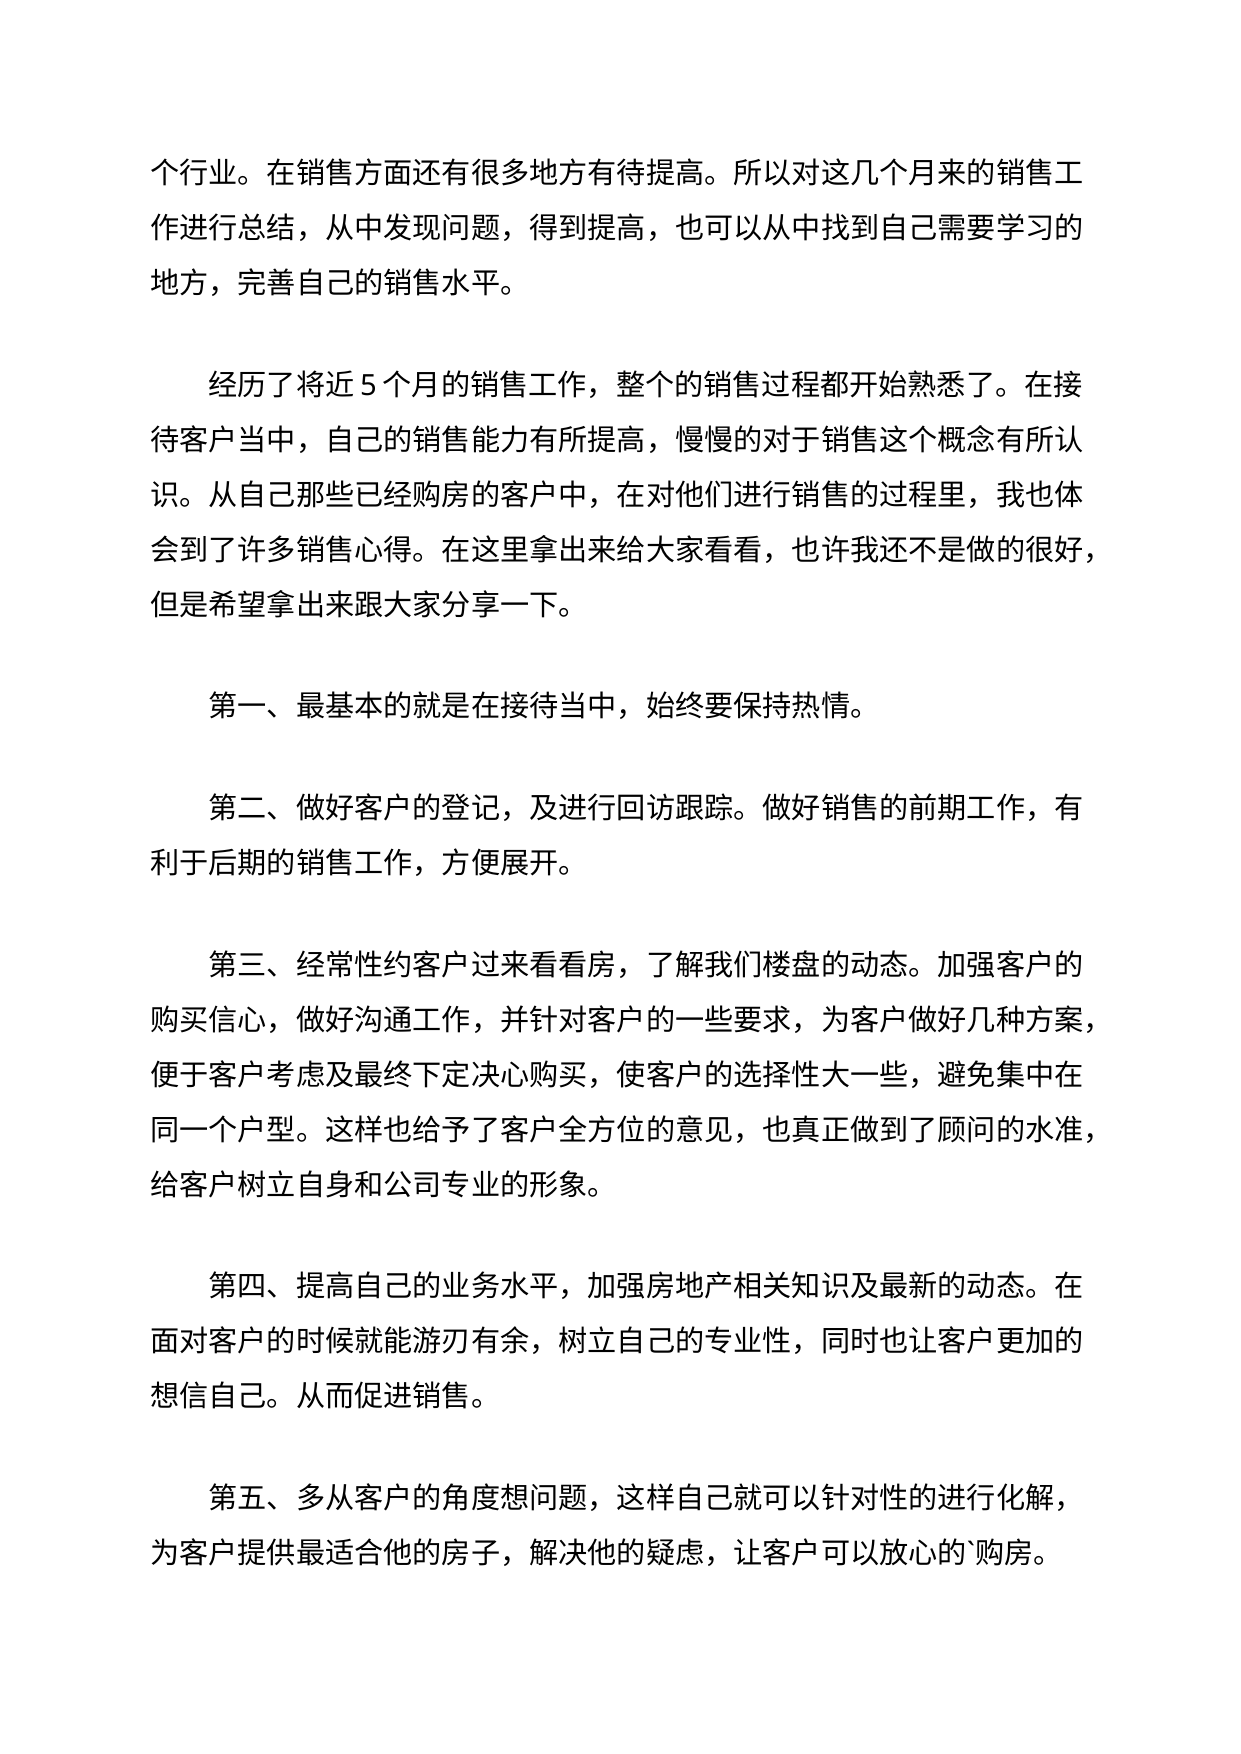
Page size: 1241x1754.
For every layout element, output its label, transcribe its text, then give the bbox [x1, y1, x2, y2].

text 第四、提高自己的业务水平，加强房地产相关知识及最新的动态。在面对客户的时候就能游刃有余，树立自己的专业性，同时也让客户更加的想信自己。从而促进销售。 [150, 1263, 1090, 1415]
text 经历了将近5个月的销售工作，整个的销售过程都开始熟悉了。在接待客户当中，自己的销售能力有所提高，慢慢的对于销售这个概念有所认识。从自己那些已经购房的客户中，在对他们进行销售的过程里，我也体会到了许多销售心得。在这里拿出来给大家看看，也许我还不是做的很好，但是希望拿出来跟大家分享一下。 [150, 362, 1090, 623]
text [150, 150, 1090, 302]
text 第三、经常性约客户过来看看房，了解我们楼盘的动态。加强客户的购买信心，做好沟通工作，并针对客户的一些要求，为客户做好几种方案，便于客户考虑及最终下定决心购买，使客户的选择性大一些，避免集中在同一个户型。这样也给予了客户全方位的意见，也真正做到了顾问的水准，给客户树立自身和公司专业的形象。 [150, 941, 1090, 1203]
text 第二、做好客户的登记，及进行回访跟踪。做好销售的前期工作，有利于后期的销售工作，方便展开。 [150, 785, 1090, 882]
text 第五、多从客户的角度想问题，这样自己就可以针对性的进行化解，为客户提供最适合他的房子，解决他的疑虑，让客户可以放心的`购房。 [150, 1474, 1090, 1572]
text 第一、最基本的就是在接待当中，始终要保持热情。 [150, 683, 1090, 725]
